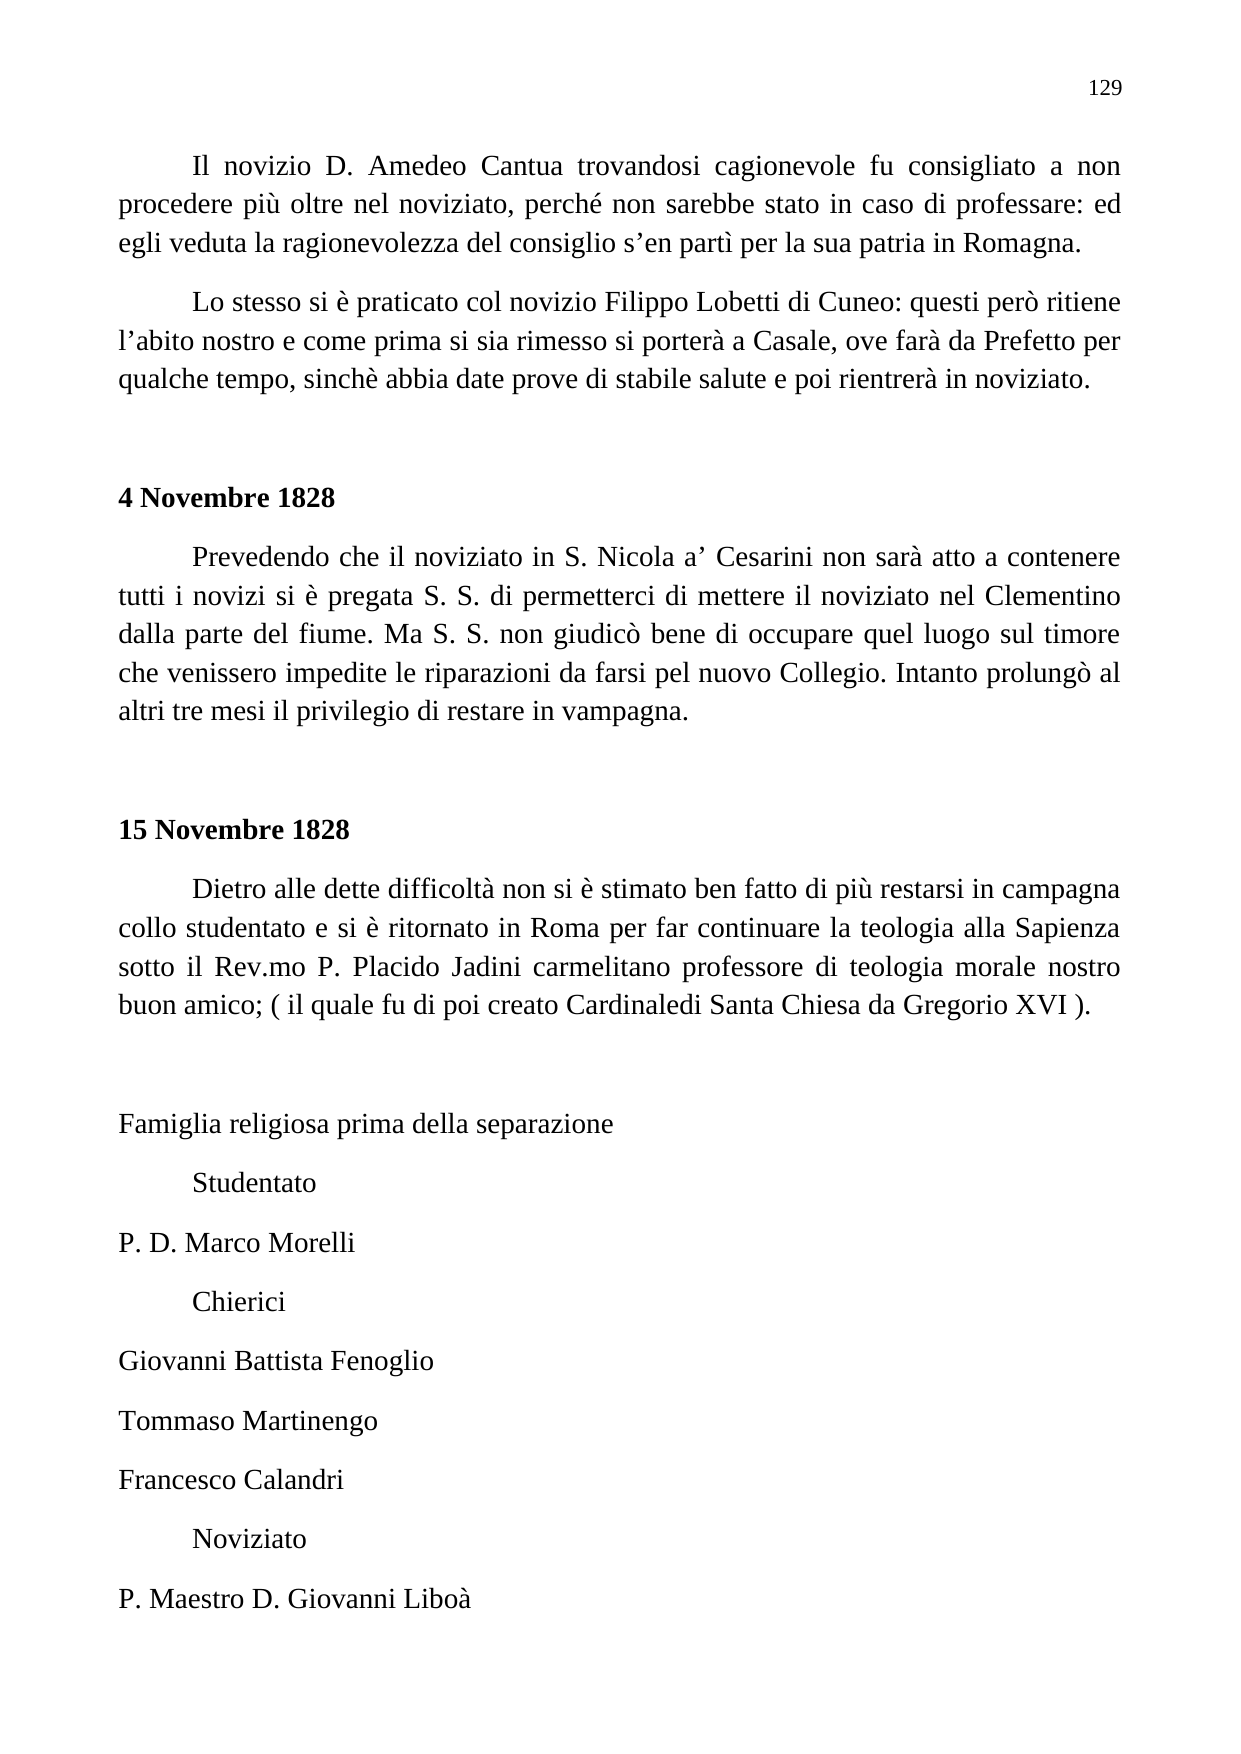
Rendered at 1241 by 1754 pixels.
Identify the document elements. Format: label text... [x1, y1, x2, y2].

text Chierici [118, 1284, 1122, 1318]
text 15 Novembre 1828 [118, 812, 1122, 846]
text Lo stesso si è praticato col novizio Filippo Lobetti di Cuneo: questi però ritiene l’abito nostro e come prima si sia rimesso si porterà a Casale, ove farà da Prefetto per qualche tempo, sinchè abbia date prove di stabile salute e poi rientrerà in noviziato. [118, 284, 1122, 395]
text Dietro alle dette difficoltà non si è stimato ben fatto di più restarsi in campagna collo studentato e si è ritornato in Roma per far continuare la teologia alla Sapienza sotto il Rev.mo P. Placido Jadini carmelitano professore di teologia morale nostro buon amico; ( il quale fu di poi creato Cardinaledi Santa Chiesa da Gregorio XVI ). [118, 872, 1122, 1021]
text P. D. Marco Morelli [118, 1225, 1122, 1258]
text Tommaso Martinengo [118, 1403, 1122, 1436]
text P. Maestro D. Giovanni Liboà [118, 1581, 1122, 1614]
text Noviziato [118, 1522, 1122, 1555]
text Il novizio D. Amedeo Cantua trovandosi cagionevole fu consigliato a non procedere più oltre nel noviziato, perché non sarebbe stato in caso di professare: ed egli veduta la ragionevolezza del consiglio s’en partì per la sua patria in Romagna. [118, 148, 1122, 258]
text Francesco Calandri [118, 1462, 1122, 1496]
text Studentato [118, 1165, 1122, 1199]
text 4 Novembre 1828 [118, 480, 1122, 513]
text Prevedendo che il noviziato in S. Nicola a’ Cesarini non sarà atto a contenere tutti i novizi si è pregata S. S. di permetterci di mettere il noviziato nel Clementino dalla parte del fiume. Ma S. S. non giudicò bene di occupare quel luogo sul timore che venissero impedite le riparazioni da farsi pel nuovo Collegio. Intanto prolungò al altri tre mesi il privilegio di restare in vampagna. [118, 539, 1122, 727]
text Famiglia religiosa prima della separazione [118, 1106, 1122, 1139]
text Giovanni Battista Fenoglio [118, 1343, 1122, 1377]
